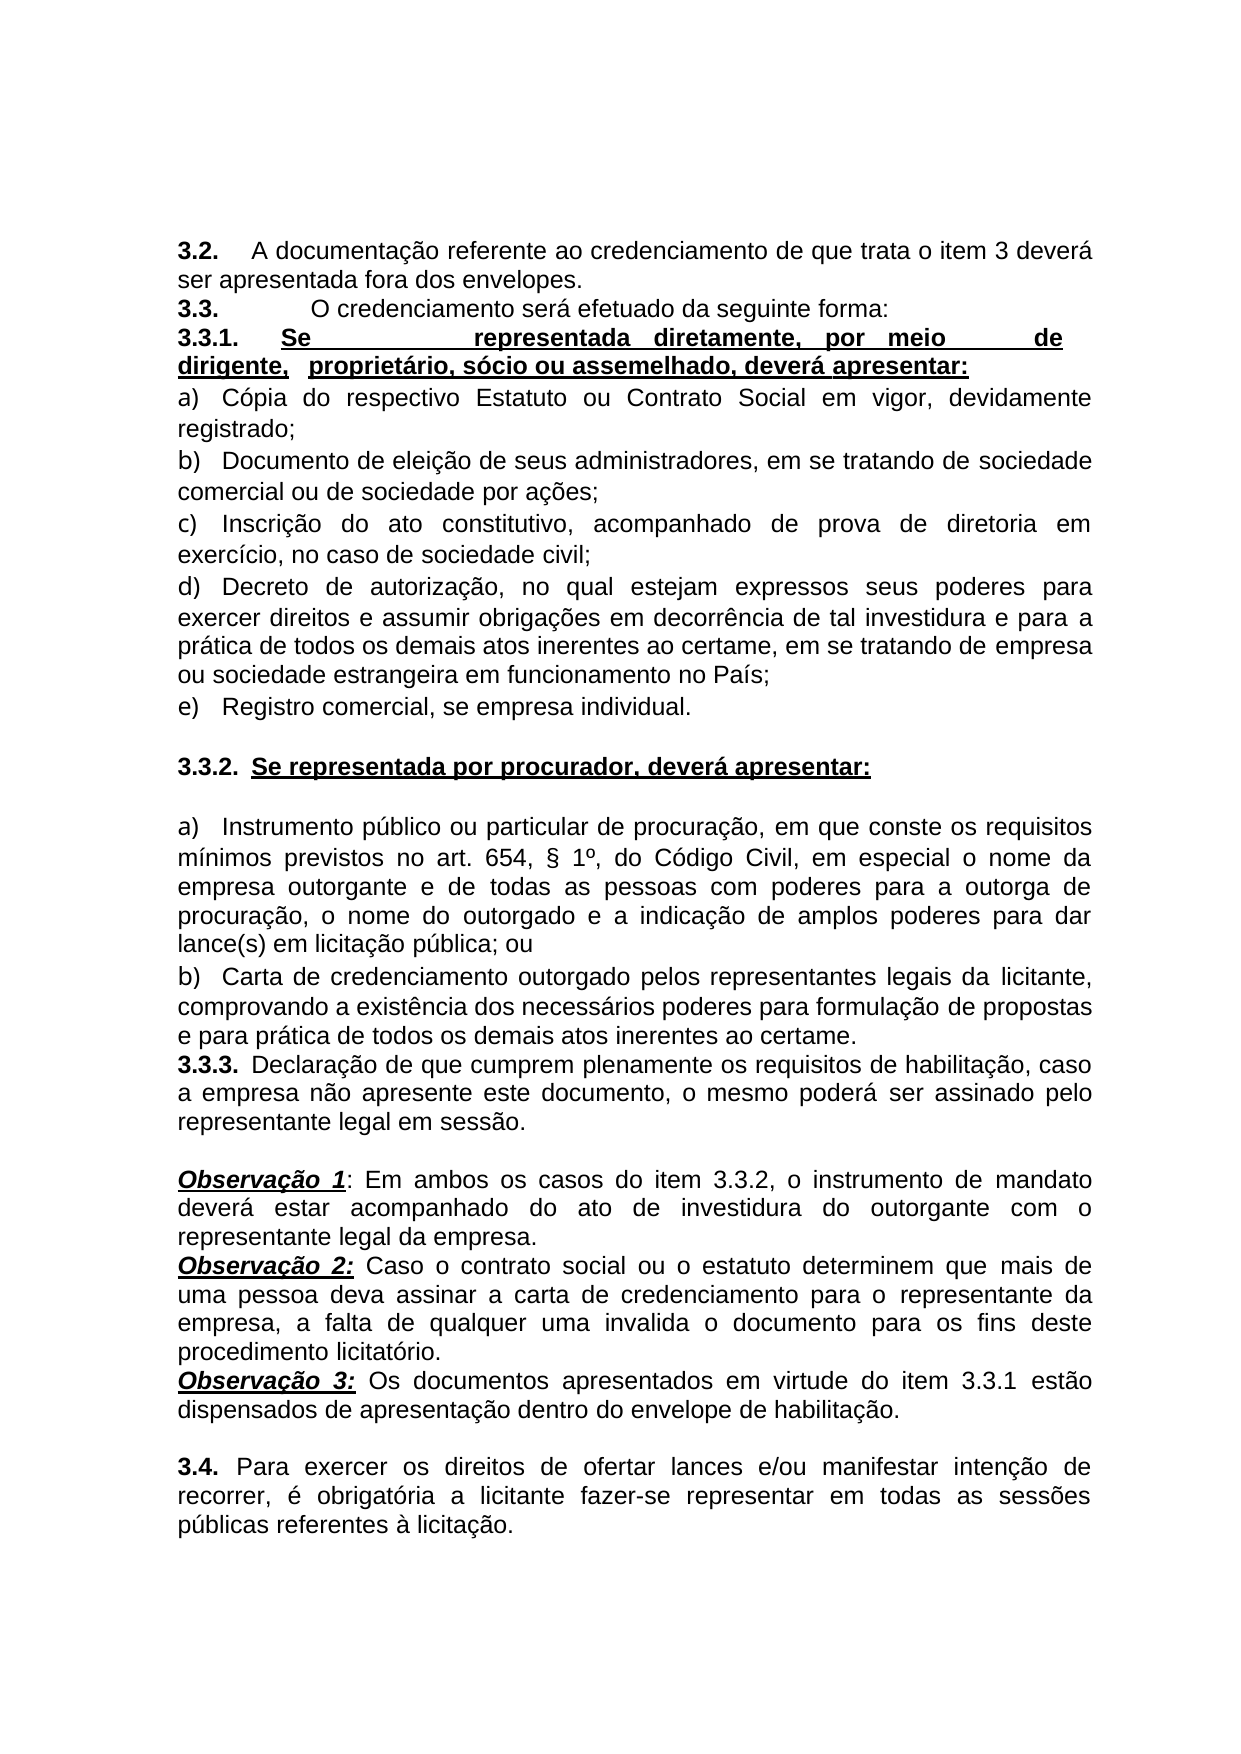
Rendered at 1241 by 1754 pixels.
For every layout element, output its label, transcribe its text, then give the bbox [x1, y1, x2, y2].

text Observação 1: Em ambos os casos do item 3.3.2, o instrumento de mandato deverá estar acompanhado do ato de investidura do outorgante com o representante legal da empresa. [177, 1165, 1092, 1251]
text Observação 3: Os documentos apresentados em virtude do item 3.3.1 estão dispensados de apresentação dentro do envelope de habilitação. [177, 1366, 1092, 1423]
list Registro comercial, se empresa individual. [177, 689, 1092, 723]
list A documentação referente ao credenciamento de que trata o item 3 deverá ser apresentada fora dos envelopes. [177, 236, 1092, 294]
list Documento de eleição de seus administradores, em se tratando de sociedade comercial ou de sociedade por ações; [177, 443, 1092, 506]
list Declaração de que cumprem plenamente os requisitos de habilitação, caso a empresa não apresente este documento, o mesmo poderá ser assinado pelo representante legal em sessão. [177, 1050, 1092, 1136]
text Observação 2: Caso o contrato social ou o estatuto determinem que mais de uma pessoa deva assinar a carta de credenciamento para o representante da empresa, a falta de qualquer uma invalida o documento para os fins deste procedimento licitatório. [177, 1251, 1092, 1366]
list Decreto de autorização, no qual estejam expressos seus poderes para exercer direitos e assumir obrigações em decorrência de tal investidura e para a prática de todos os demais atos inerentes ao certame, em se tratando de empresa ou sociedade estrangeira em funcionamento no País; [177, 568, 1092, 689]
list Instrumento público ou particular de procuração, em que conste os requisitos mínimos previstos no art. 654, § 1º, do Código Civil, em especial o nome da empresa outorgante e de todas as pessoas com poderes para a outorga de procuração, o nome do outorgado e a indicação de amplos poderes para dar lance(s) em licitação pública; ou [177, 809, 1092, 958]
list Para exercer os direitos de ofertar lances e/ou manifestar intenção de recorrer, é obrigatória a licitante fazer-se representar em todas as sessões públicas referentes à licitação. [177, 1452, 1092, 1538]
list Cópia do respectivo Estatuto ou Contrato Social em vigor, devidamente registrado; [177, 380, 1092, 443]
list Carta de credenciamento outorgado pelos representantes legais da licitante, comprovando a existência dos necessários poderes para formulação de propostas e para prática de todos os demais atos inerentes ao certame. [177, 958, 1092, 1050]
list Inscrição do ato constitutivo, acompanhado de prova de diretoria em exercício, no caso de sociedade civil; [177, 506, 1092, 568]
subtitle Se representada por procurador, deverá apresentar: [177, 752, 1092, 780]
subtitle Se representada diretamente, por meio de dirigente, proprietário, sócio ou assemelhado, deverá apresentar: [177, 322, 1092, 380]
list O credenciamento será efetuado da seguinte forma: [177, 294, 1092, 322]
